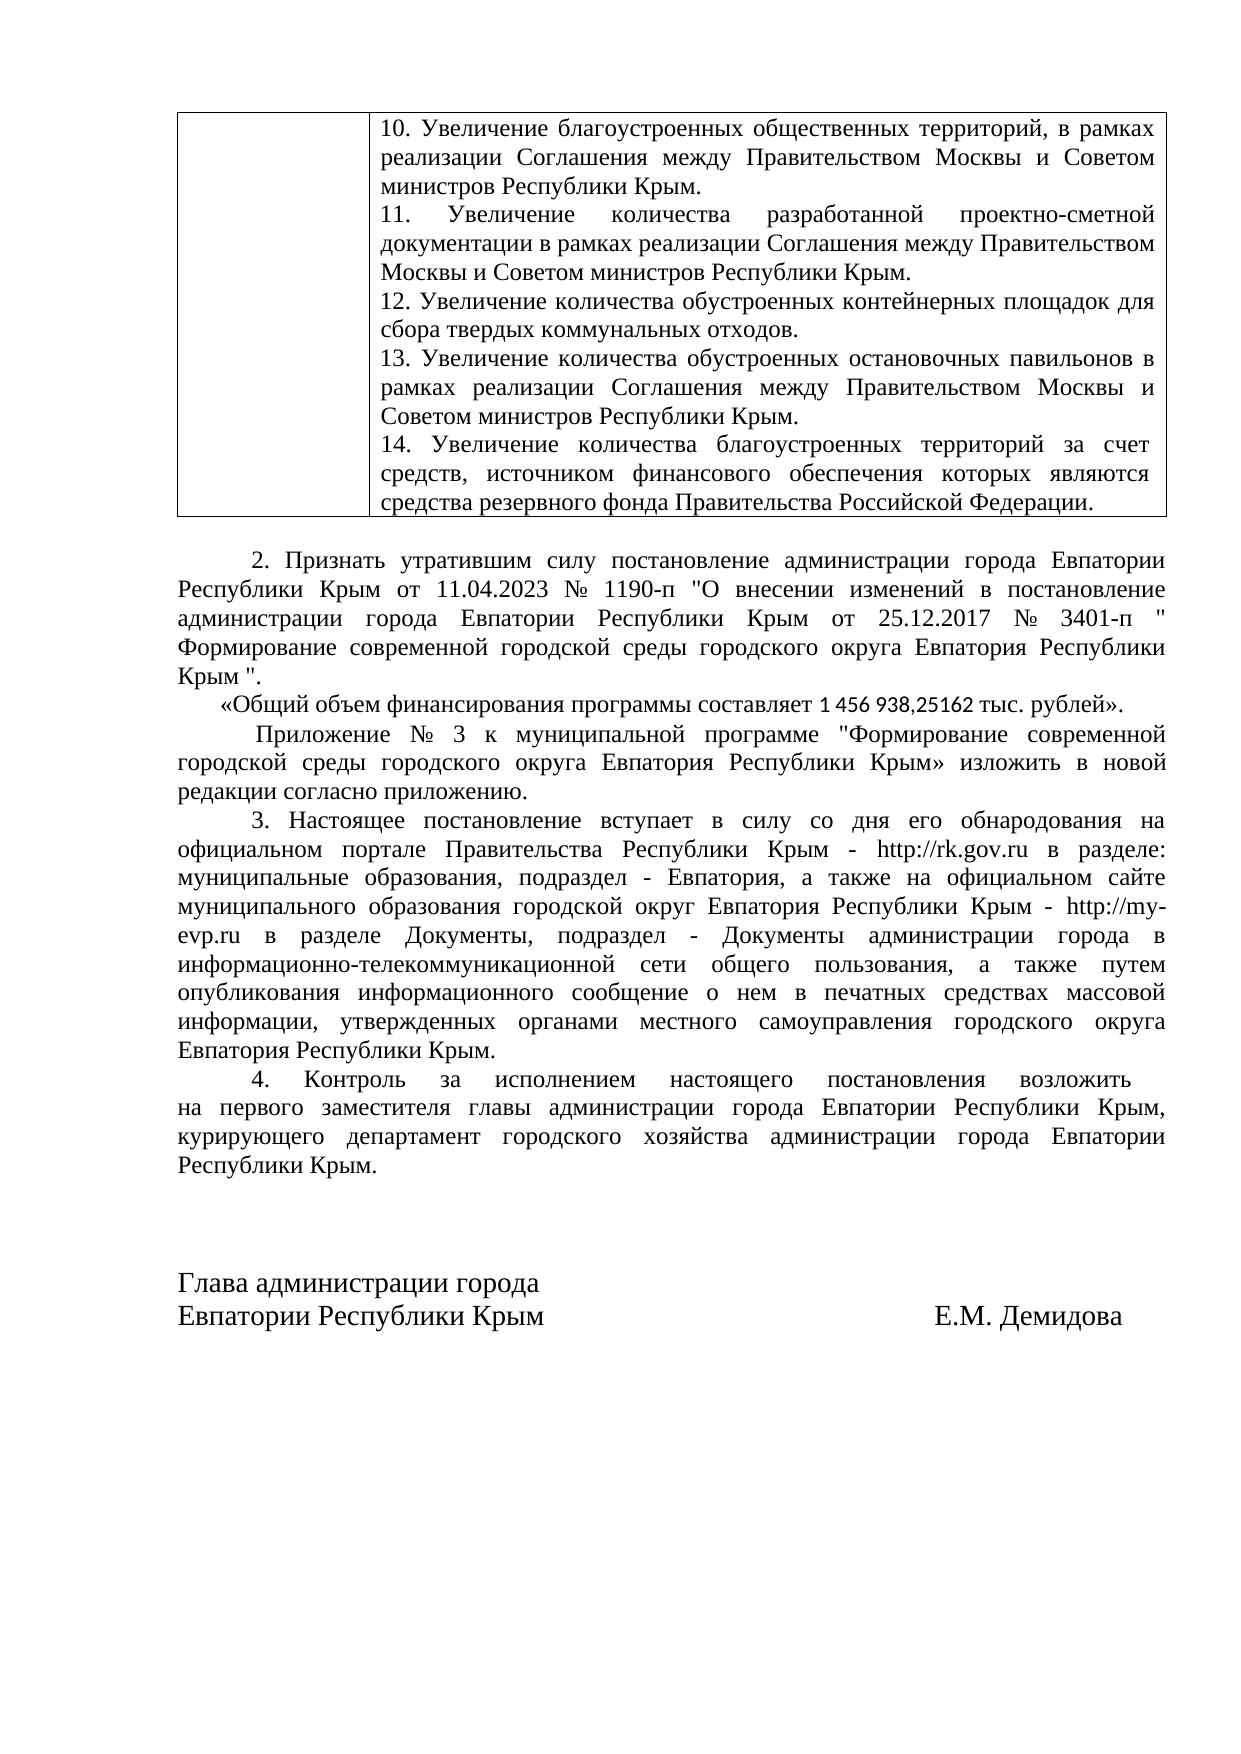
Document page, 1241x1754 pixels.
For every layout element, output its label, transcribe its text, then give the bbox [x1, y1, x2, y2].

text Глава администрации города [177, 1265, 1166, 1298]
text 2. Признать утратившим силу постановление администрации города Евпатории Республики Крым от 11.04.2023 № 1190-п "О внесении изменений в постановление администрации города Евпатории Республики Крым от 25.12.2017 № 3401-п " Формирование современной городской среды городского округа Евпатория Республики Крым ". [177, 546, 1166, 689]
text 4. Контроль за исполнением настоящего постановления возложить на первого заместителя главы администрации города Евпатории Республики Крым, курирующего департамент городского хозяйства администрации города Евпатории Республики Крым. [177, 1064, 1166, 1179]
text «Общий объем финансирования программы составляет 1 456 938,25162 тыс. рублей». [177, 689, 1166, 719]
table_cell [178, 113, 369, 516]
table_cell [370, 113, 1166, 516]
text Приложение № 3 к муниципальной программе "Формирование современной городской среды городского округа Евпатория Республики Крым» изложить в новой редакции согласно приложению. [177, 719, 1166, 805]
text 3. Настоящее постановление вступает в силу со дня его обнародования на официальном портале Правительства Республики Крым - http://rk.gov.ru в разделе: муниципальные образования, подраздел - Евпатория, а также на официальном сайте муниципального образования городской округ Евпатория Республики Крым - http://my-evp.ru в разделе Документы, подраздел - Документы администрации города в информационно-телекоммуникационной сети общего пользования, а также путем опубликования информационного сообщение о нем в печатных средствах массовой информации, утвержденных органами местного самоуправления городского округа Евпатория Республики Крым. [177, 805, 1166, 1064]
text Евпатории Республики Крым Е.М. Демидова [177, 1298, 1166, 1332]
